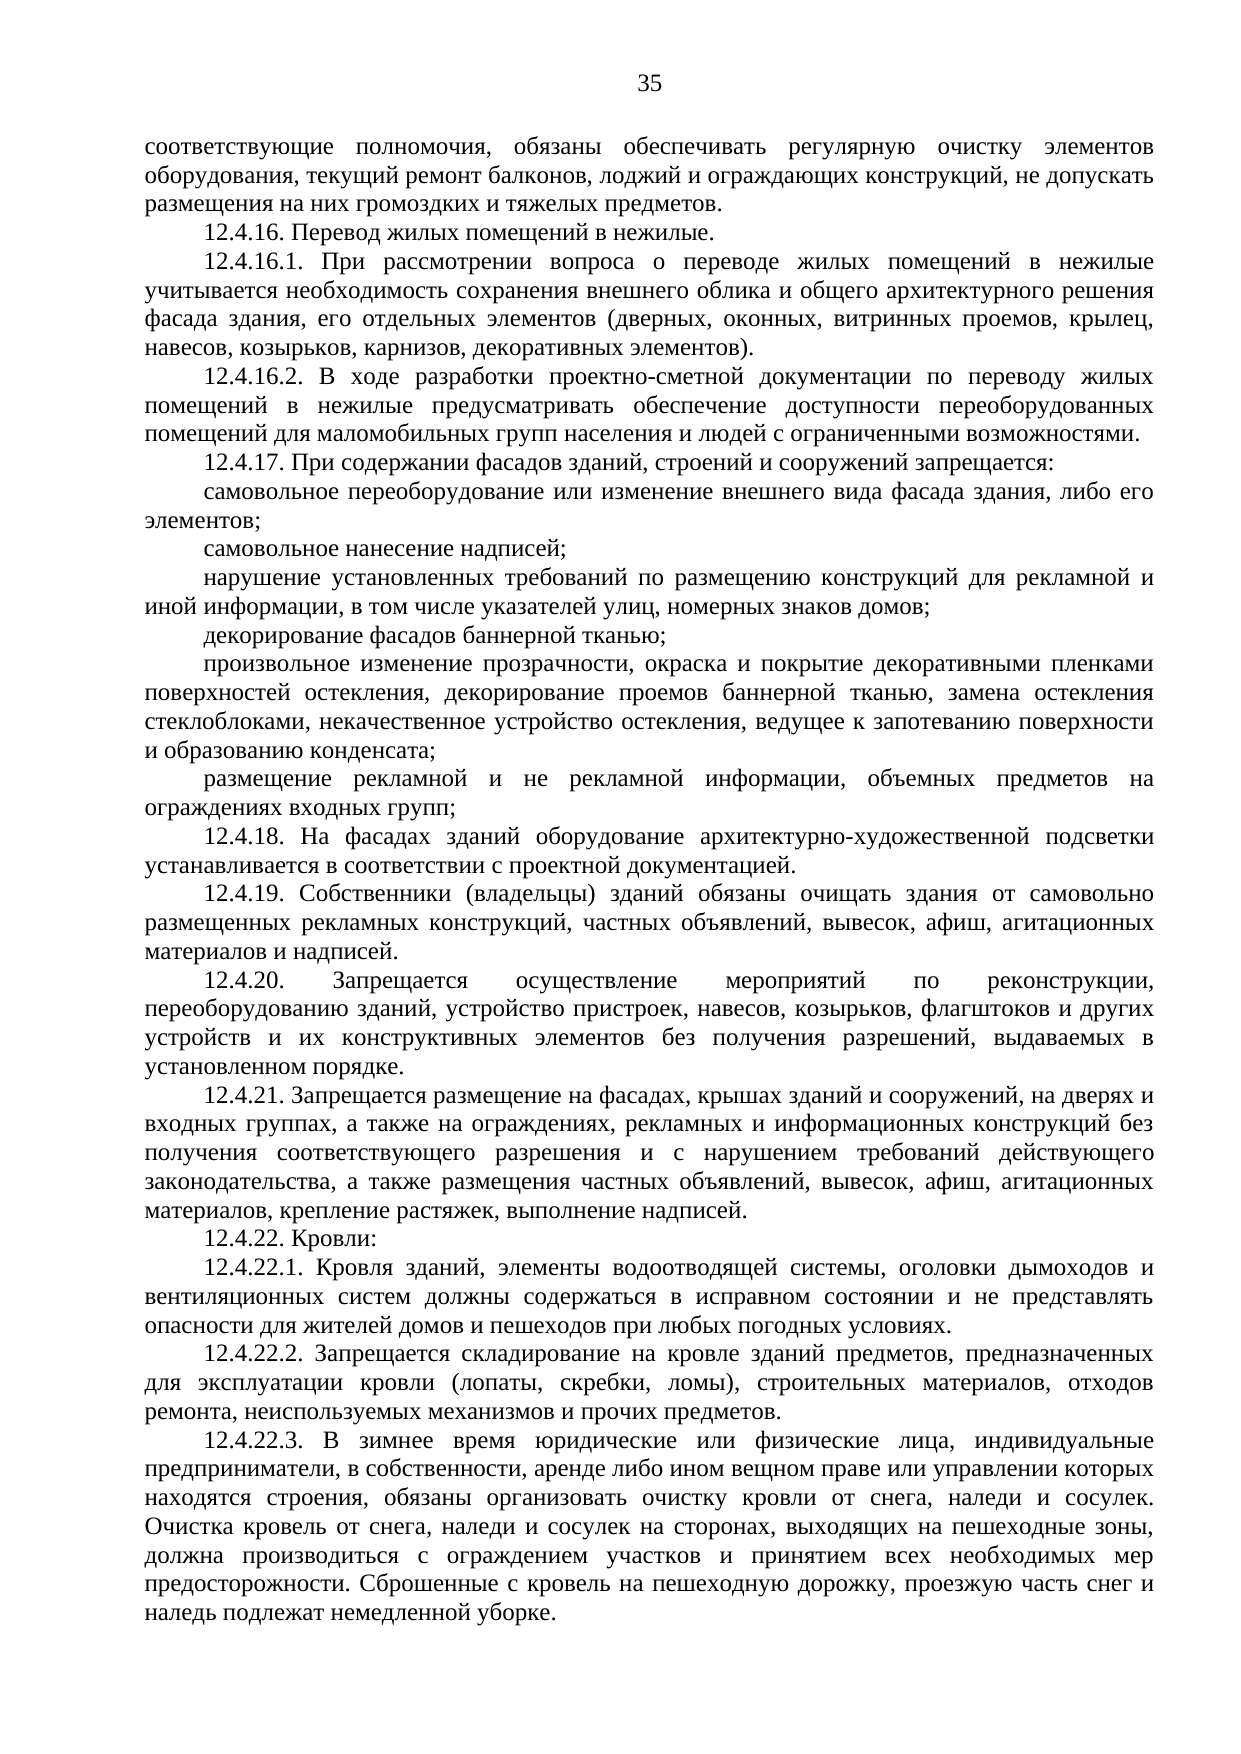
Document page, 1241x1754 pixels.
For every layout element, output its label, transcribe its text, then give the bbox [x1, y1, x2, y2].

text 12.4.22.2. Запрещается складирование на кровле зданий предметов, предназначенных для эксплуатации кровли (лопаты, скребки, ломы), строительных материалов, отходов ремонта, неиспользуемых механизмов и прочих предметов. [144, 1338, 1155, 1425]
text 12.4.20. Запрещается осуществление мероприятий по реконструкции, переоборудованию зданий, устройство пристроек, навесов, козырьков, флагштоков и других устройств и их конструктивных элементов без получения разрешений, выдаваемых в установленном порядке. [144, 965, 1155, 1080]
text 12.4.22.1. Кровля зданий, элементы водоотводящей системы, оголовки дымоходов и вентиляционных систем должны содержаться в исправном состоянии и не представлять опасности для жителей домов и пешеходов при любых погодных условиях. [144, 1252, 1155, 1338]
text произвольное изменение прозрачности, окраска и покрытие декоративными пленками поверхностей остекления, декорирование проемов баннерной тканью, замена остекления стеклоблоками, некачественное устройство остекления, ведущее к запотеванию поверхности и образованию конденсата; [144, 648, 1155, 763]
text 12.4.19. Собственники (владельцы) зданий обязаны очищать здания от самовольно размещенных рекламных конструкций, частных объявлений, вывесок, афиш, агитационных материалов и надписей. [144, 878, 1155, 965]
text 12.4.16.1. При рассмотрении вопроса о переводе жилых помещений в нежилые учитывается необходимость сохранения внешнего облика и общего архитектурного решения фасада здания, его отдельных элементов (дверных, оконных, витринных проемов, крылец, навесов, козырьков, карнизов, декоративных элементов). [144, 246, 1155, 361]
text самовольное нанесение надписей; [144, 533, 1155, 562]
text 12.4.17. При содержании фасадов зданий, строений и сооружений запрещается: [144, 447, 1155, 476]
text 12.4.18. На фасадах зданий оборудование архитектурно-художественной подсветки устанавливается в соответствии с проектной документацией. [144, 821, 1155, 878]
text 12.4.22. Кровли: [144, 1223, 1155, 1252]
text 12.4.22.3. В зимнее время юридические или физические лица, индивидуальные предприниматели, в собственности, аренде либо ином вещном праве или управлении которых находятся строения, обязаны организовать очистку кровли от снега, наледи и сосулек. Очистка кровель от снега, наледи и сосулек на сторонах, выходящих на пешеходные зоны, должна производиться с ограждением участков и принятием всех необходимых мер предосторожности. Сброшенные с кровель на пешеходную дорожку, проезжую часть снег и наледь подлежат немедленной уборке. [144, 1425, 1155, 1626]
text 12.4.16.2. В ходе разработки проектно-сметной документации по переводу жилых помещений в нежилые предусматривать обеспечение доступности переоборудованных помещений для маломобильных групп населения и людей с ограниченными возможностями. [144, 361, 1155, 447]
text декорирование фасадов баннерной тканью; [144, 620, 1155, 648]
text самовольное переоборудование или изменение внешнего вида фасада здания, либо его элементов; [144, 476, 1155, 533]
text нарушение установленных требований по размещению конструкций для рекламной и иной информации, в том числе указателей улиц, номерных знаков домов; [144, 562, 1155, 620]
text 12.4.21. Запрещается размещение на фасадах, крышах зданий и сооружений, на дверях и входных группах, а также на ограждениях, рекламных и информационных конструкций без получения соответствующего разрешения и с нарушением требований действующего законодательства, а также размещения частных объявлений, вывесок, афиш, агитационных материалов, крепление растяжек, выполнение надписей. [144, 1080, 1155, 1223]
text 12.4.16. Перевод жилых помещений в нежилые. [144, 217, 1155, 246]
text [144, 131, 1155, 217]
text размещение рекламной и не рекламной информации, объемных предметов на ограждениях входных групп; [144, 763, 1155, 821]
